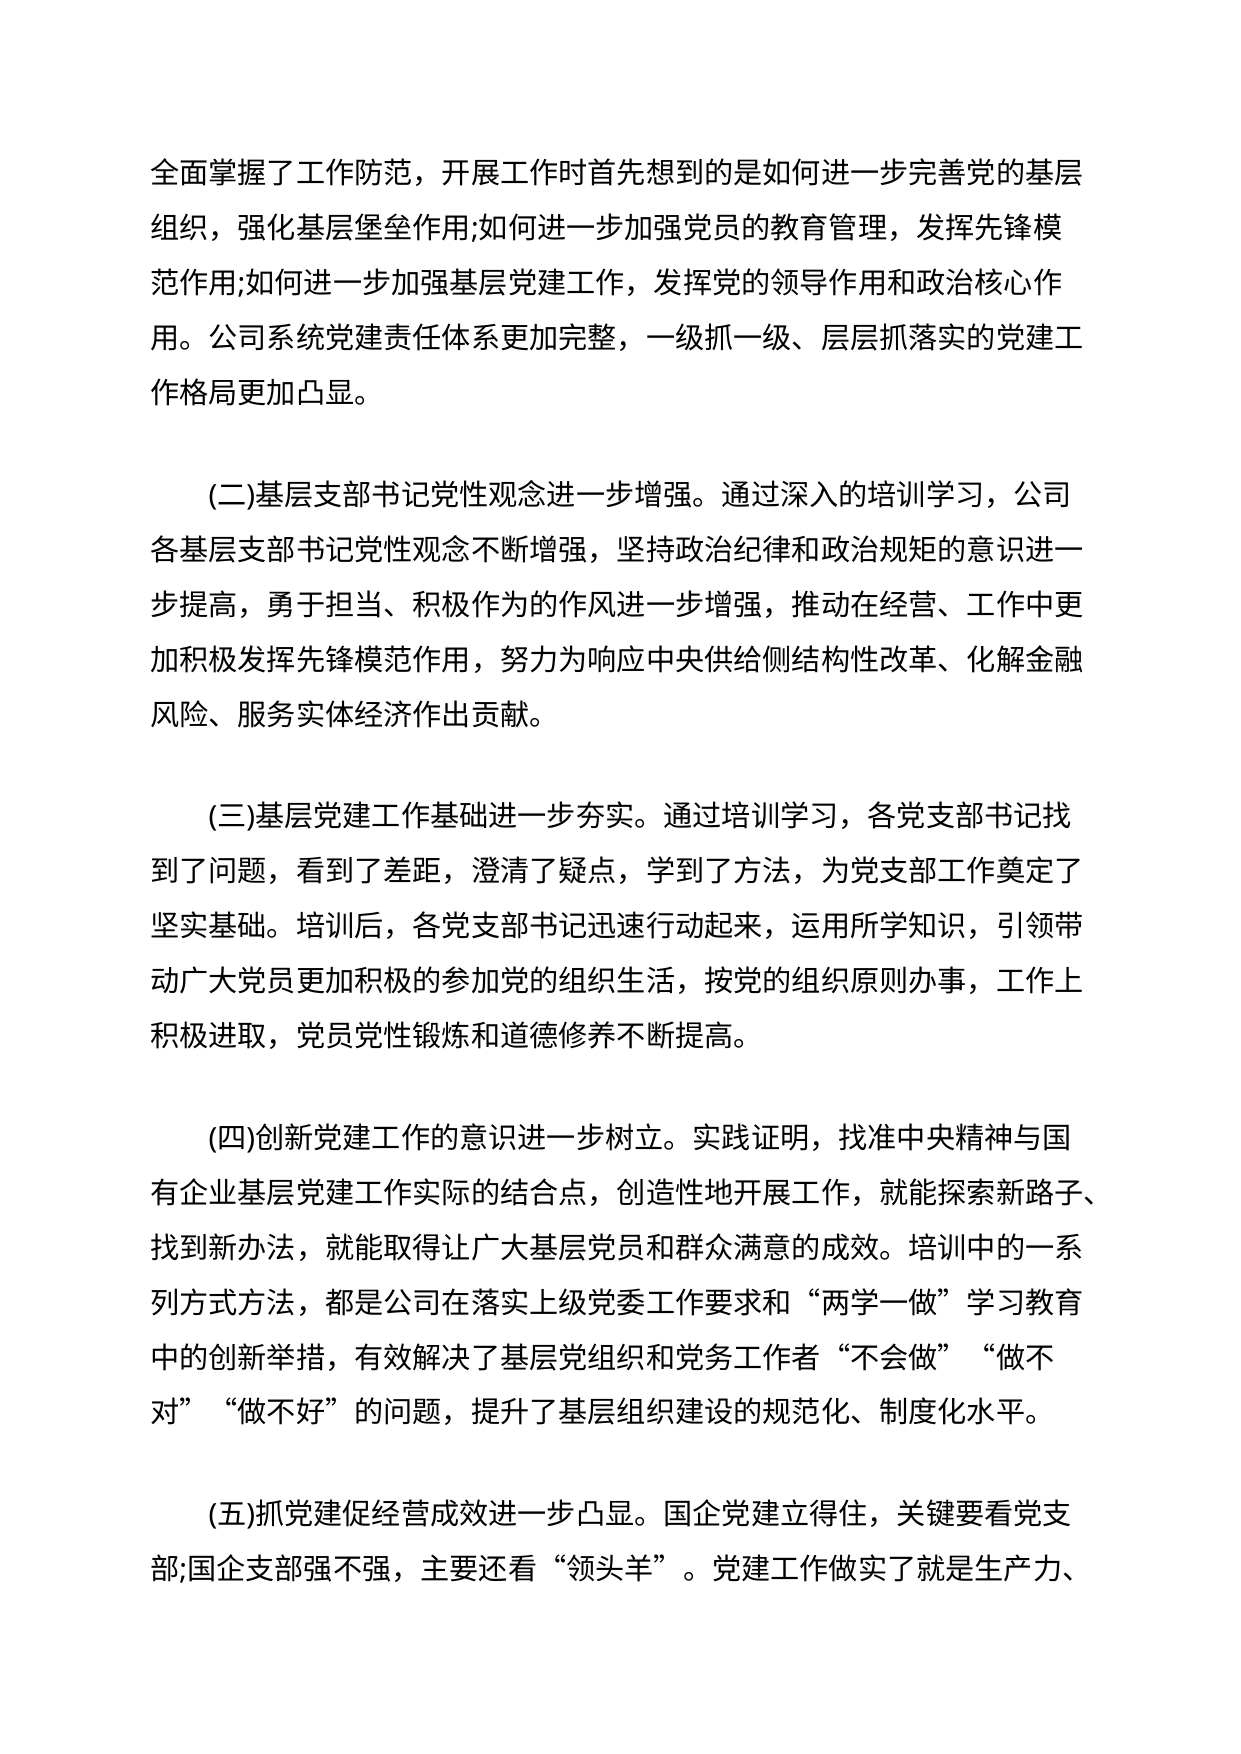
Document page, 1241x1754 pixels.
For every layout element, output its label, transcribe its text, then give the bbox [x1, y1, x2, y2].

text (三)基层党建工作基础进一步夯实。通过培训学习，各党支部书记找到了问题，看到了差距，澄清了疑点，学到了方法，为党支部工作奠定了坚实基础。培训后，各党支部书记迅速行动起来，运用所学知识，引领带动广大党员更加积极的参加党的组织生活，按党的组织原则办事，工作上积极进取，党员党性锻炼和道德修养不断提高。 [150, 793, 1090, 1055]
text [150, 150, 1090, 412]
text (四)创新党建工作的意识进一步树立。实践证明，找准中央精神与国有企业基层党建工作实际的结合点，创造性地开展工作，就能探索新路子、找到新办法，就能取得让广大基层党员和群众满意的成效。培训中的一系列方式方法，都是公司在落实上级党委工作要求和“两学一做”学习教育中的创新举措，有效解决了基层党组织和党务工作者“不会做”“做不对”“做不好”的问题，提升了基层组织建设的规范化、制度化水平。 [150, 1114, 1090, 1431]
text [150, 1491, 1090, 1588]
text (二)基层支部书记党性观念进一步增强。通过深入的培训学习，公司各基层支部书记党性观念不断增强，坚持政治纪律和政治规矩的意识进一步提高，勇于担当、积极作为的作风进一步增强，推动在经营、工作中更加积极发挥先锋模范作用，努力为响应中央供给侧结构性改革、化解金融风险、服务实体经济作出贡献。 [150, 472, 1090, 733]
